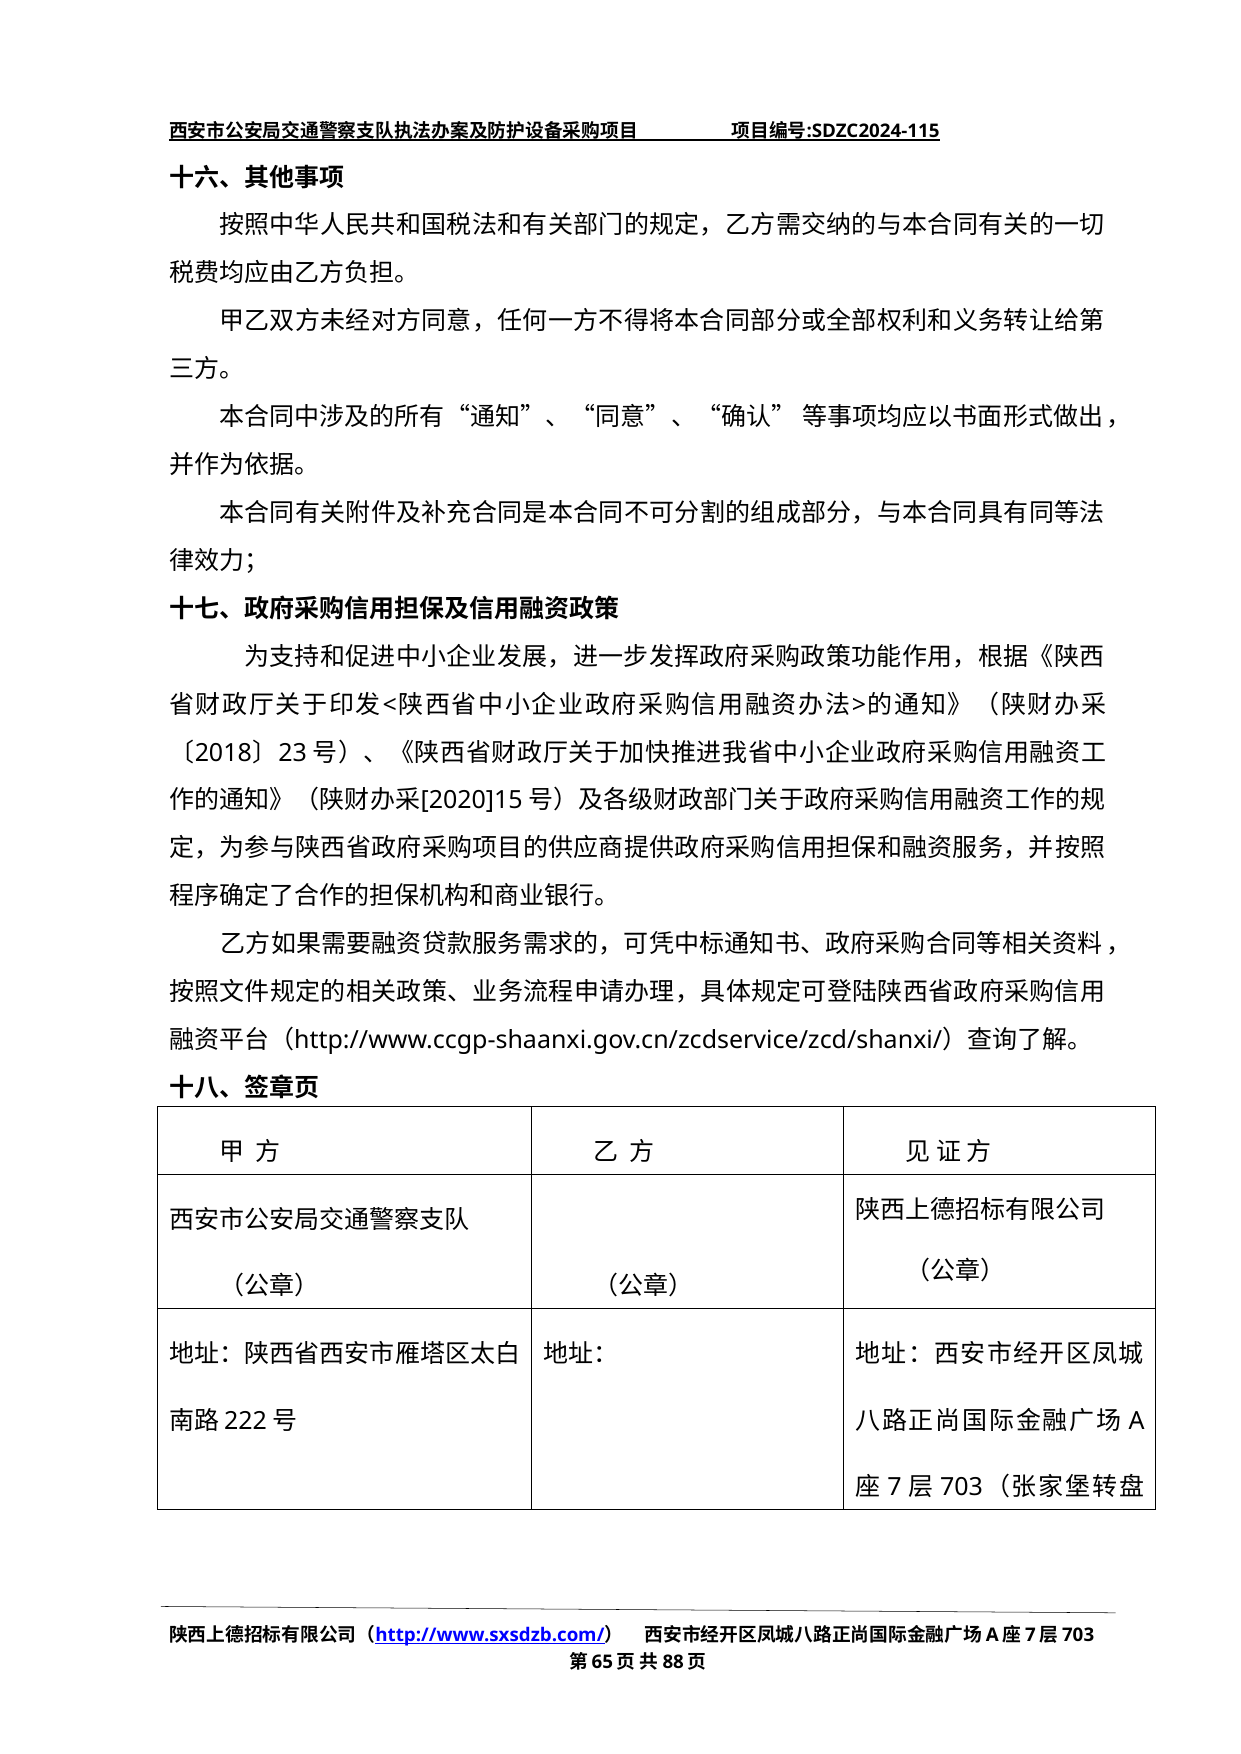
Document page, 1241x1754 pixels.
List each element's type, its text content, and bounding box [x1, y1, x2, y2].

text 甲乙双方未经对方同意，任何一方不得将本合同部分或全部权利和义务转让给第三方。 [169, 291, 1106, 387]
text 乙方如果需要融资贷款服务需求的，可凭中标通知书、政府采购合同等相关资料，按照文件规定的相关政策、业务流程申请办理，具体规定可登陆陕西省政府采购信用融资平台（http://www.ccgp-shaanxi.gov.cn/zcdservice/zcd/shanxi/）查询了解。 [169, 914, 1106, 1058]
text 十八、签章页 [169, 1058, 1106, 1106]
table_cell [844, 1309, 1155, 1509]
table_cell 地址： [532, 1309, 843, 1509]
text 十七、政府采购信用担保及信用融资政策 [169, 579, 1106, 627]
table_cell 陕西上德招标有限公司 （公章） [844, 1175, 1155, 1308]
table_cell 西安市公安局交通警察支队 （公章） [158, 1175, 531, 1308]
text 本合同有关附件及补充合同是本合同不可分割的组成部分，与本合同具有同等法律效力； [169, 483, 1106, 579]
table_header 见 证 方 [844, 1107, 1155, 1174]
table_header 甲 方 [158, 1107, 531, 1174]
text 为支持和促进中小企业发展，进一步发挥政府采购政策功能作用，根据《陕西省财政厅关于印发<陕西省中小企业政府采购信用融资办法>的通知》（陕财办采〔2018〕23号）、《陕西省财政厅关于加快推进我省中小企业政府采购信用融资工作的通知》（陕财办采[2020]15号）及各级财政部门关于政府采购信用融资工作的规定，为参与陕西省政府采购项目的供应商提供政府采购信用担保和融资服务，并按照程序确定了合作的担保机构和商业银行。 [169, 627, 1106, 914]
table_header 乙 方 [532, 1107, 843, 1174]
text 本合同中涉及的所有“通知”、“同意”、“确认” 等事项均应以书面形式做出，并作为依据。 [169, 387, 1106, 483]
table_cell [158, 1309, 531, 1509]
text 十六、其他事项 [169, 148, 1106, 196]
text 按照中华人民共和国税法和有关部门的规定，乙方需交纳的与本合同有关的一切税费均应由乙方负担。 [169, 196, 1106, 291]
table_cell （公章） [532, 1175, 843, 1308]
